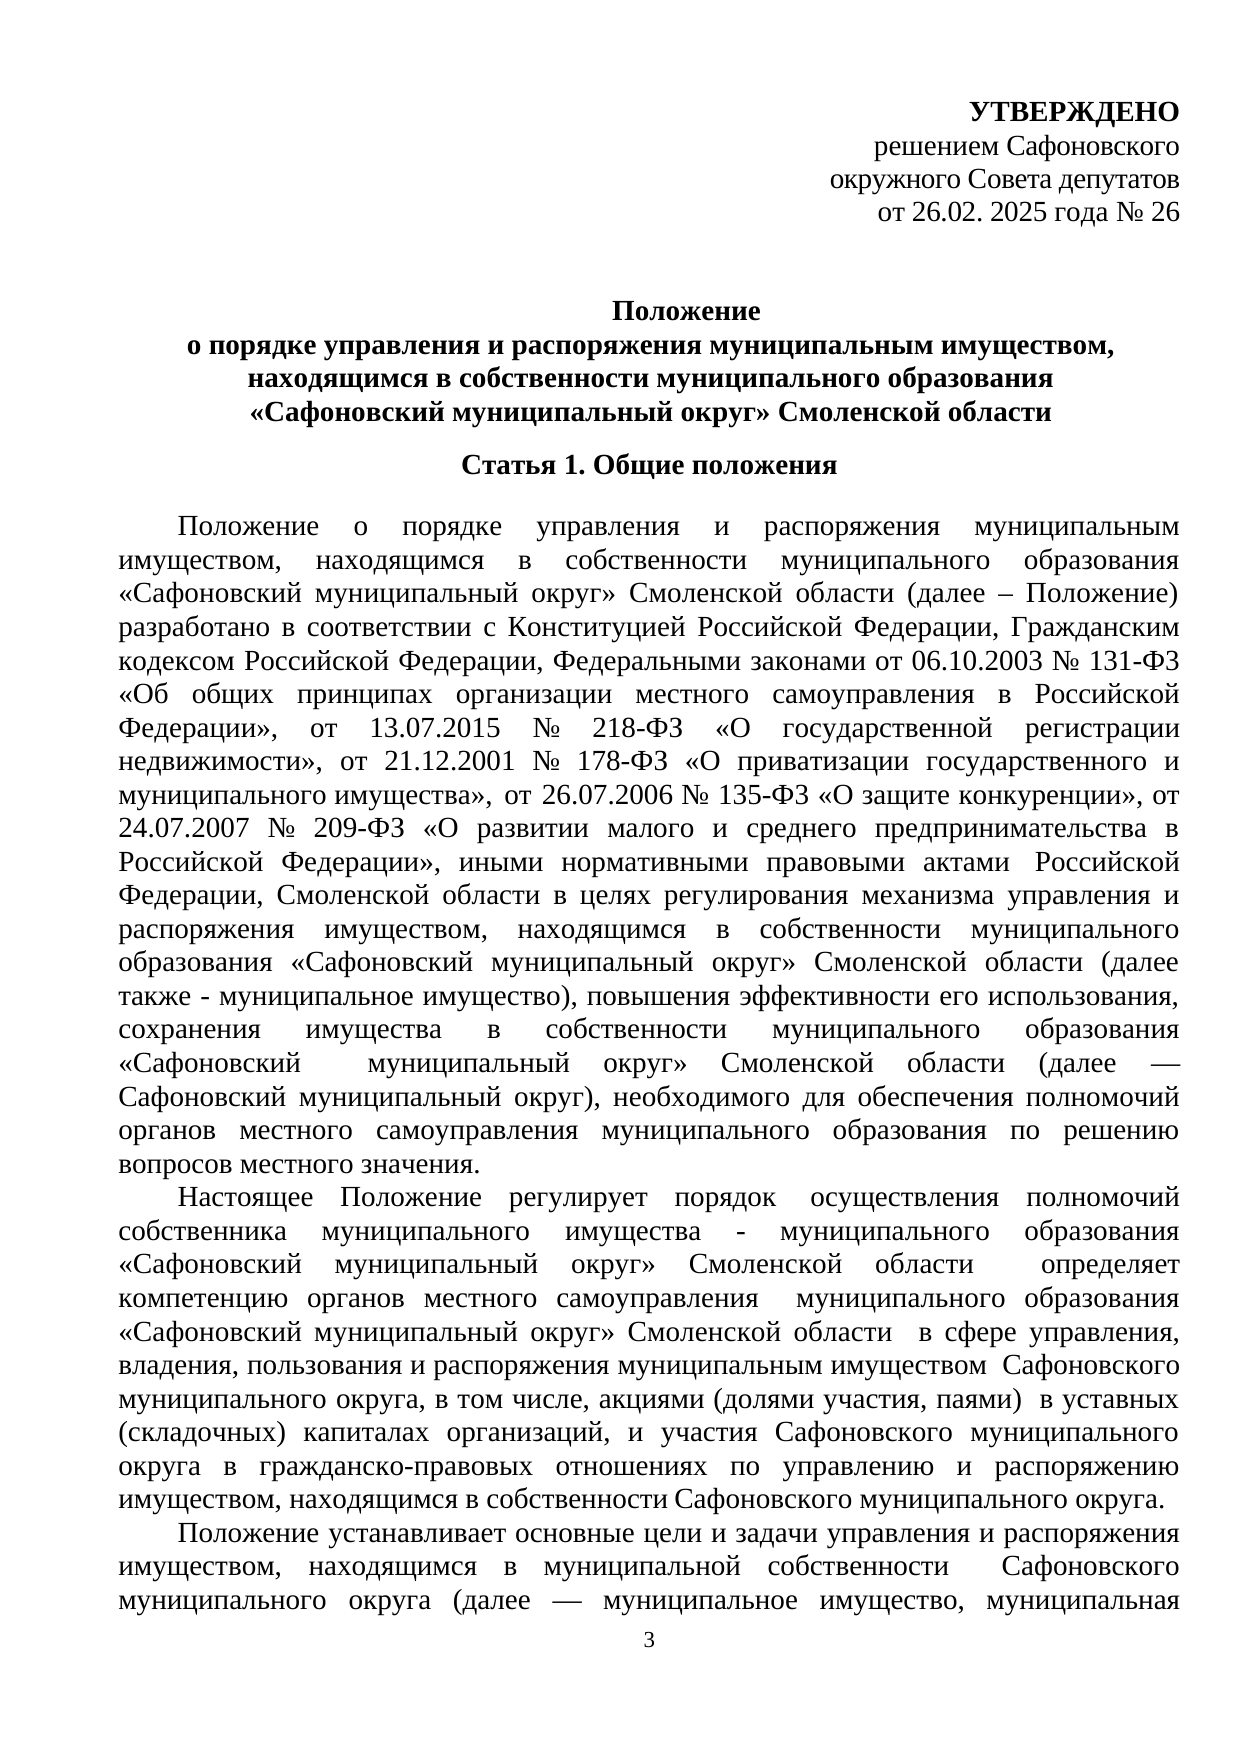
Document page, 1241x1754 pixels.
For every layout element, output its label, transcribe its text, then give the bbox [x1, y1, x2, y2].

text «Сафоновский муниципальный округ» Смоленской области [121, 394, 1180, 428]
text Положение [192, 293, 1180, 327]
text от 26.02. 2025 года № 26 [623, 195, 1180, 229]
text Положение о порядке управления и распоряжения муниципальным имуществом, находящимся в собственности муниципального образования «Сафоновский муниципальный округ» Смоленской области (далее – Положение) разработано в соответствии с Конституцией Российской Федерации, Гражданским кодексом Российской Федерации, Федеральными законами от 06.10.2003 № 131-Ф3 «Об общих принципах организации местного самоуправления в Российской Федерации», от 13.07.2015 № 218-ФЗ «О государственной регистрации недвижимости», от 21.12.2001 № 178-ФЗ «О приватизации государственного и муниципального имущества», от 26.07.2006 № 135-Ф3 «О защите конкуренции», от 24.07.2007 № 209-ФЗ «О развитии малого и среднего предпринимательства в Российской Федерации», иными нормативными правовыми актами Российской Федерации, Смоленской области в целях регулирования механизма управления и распоряжения имуществом, находящимся в собственности муниципального образования «Сафоновский муниципальный округ» Смоленской области (далее также - муниципальное имущество), повышения эффективности его использования, сохранения имущества в собственности муниципального образования «Сафоновский муниципальный округ» Смоленской области (далее — Сафоновский муниципальный округ), необходимого для обеспечения полномочий органов местного самоуправления муниципального образования по решению вопросов местного значения. [118, 508, 1180, 1179]
text решением Сафоновского [623, 128, 1180, 161]
text УТВЕРЖДЕНО [623, 94, 1180, 128]
text Статья 1. Общие положения [118, 447, 1180, 480]
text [118, 1515, 1180, 1616]
text о порядке управления и распоряжения муниципальным имуществом, находящимся в собственности муниципального образования [121, 327, 1180, 394]
text окружного Совета депутатов [623, 162, 1180, 195]
text Настоящее Положение регулирует порядок осуществления полномочий собственника муниципального имущества - муниципального образования «Сафоновский муниципальный округ» Смоленской области определяет компетенцию органов местного самоуправления муниципального образования «Сафоновский муниципальный округ» Смоленской области в сфере управления, владения, пользования и распоряжения муниципальным имуществом Сафоновского муниципального округа, в том числе, акциями (долями участия, паями) в уставных (складочных) капиталах организаций, и участия Сафоновского муниципального округа в гражданско-правовых отношениях по управлению и распоряжению имуществом, находящимся в собственности Сафоновского муниципального округа. [118, 1179, 1180, 1515]
